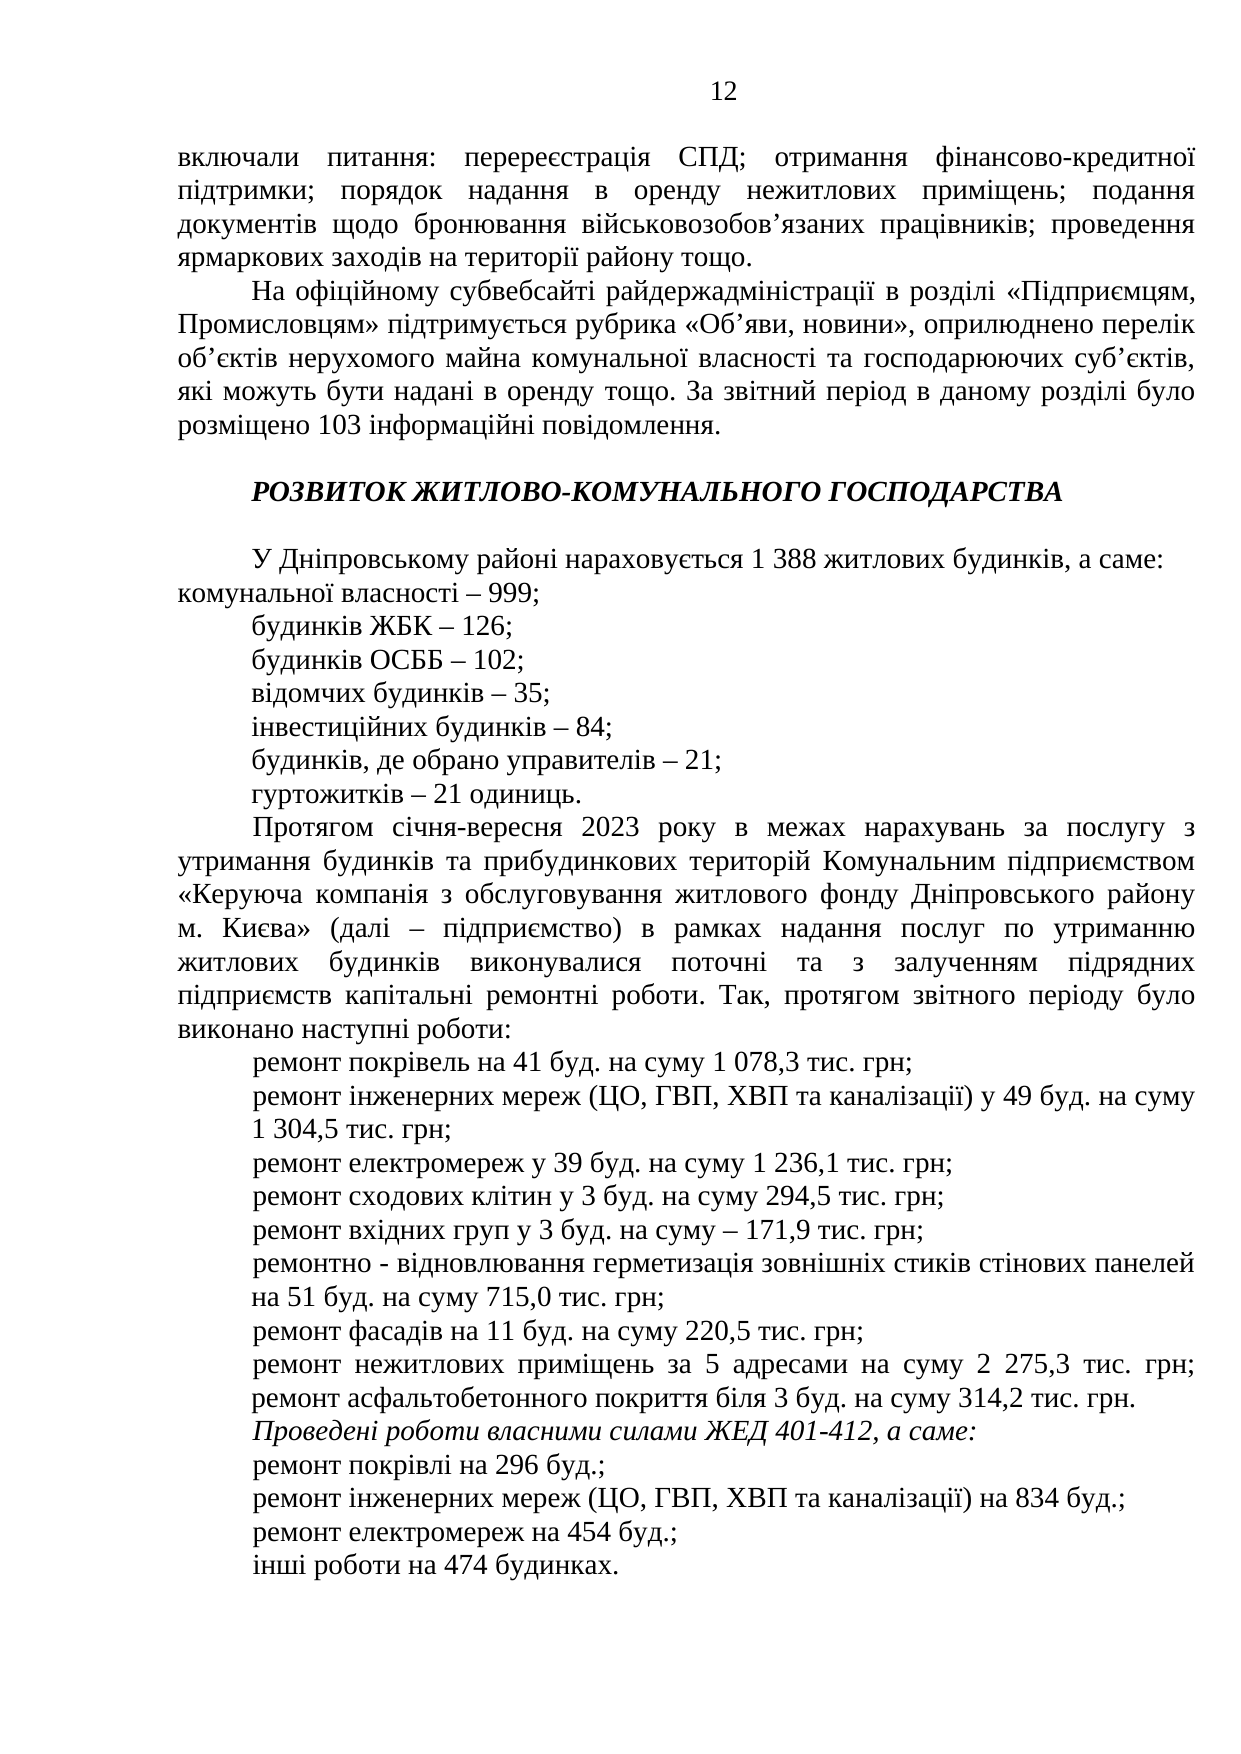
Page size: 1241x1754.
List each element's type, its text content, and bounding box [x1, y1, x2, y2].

text Проведені роботи власними силами ЖЕД 401-412, а саме: [251, 1413, 1196, 1447]
text ремонт сходових клітин у 3 буд. на суму 294,5 тис. грн; [177, 1178, 1196, 1212]
text ремонт покрівлі на 296 буд.; [251, 1447, 1196, 1480]
text ремонт вхідних груп у 3 буд. на суму – 171,9 тис. грн; [177, 1212, 1196, 1246]
text будинків ОСББ – 102; [177, 642, 1196, 675]
text Протягом січня-вересня 2023 року в межах нарахувань за послугу з утримання будинків та прибудинкових територій Комунальним підприємством «Керуюча компанія з обслуговування житлового фонду Дніпровського району м. Києва» (далі – підприємство) в рамках надання послуг по утриманню житлових будинків виконувалися поточні та з залученням підрядних підприємств капітальні ремонтні роботи. Так, протягом звітного періоду було виконано наступні роботи: [177, 809, 1196, 1044]
text інші роботи на 474 будинках. [251, 1547, 1196, 1581]
text ремонт покрівель на 41 буд. на суму 1 078,3 тис. грн; [177, 1044, 1196, 1078]
text гуртожитків – 21 одиниць. [177, 776, 1196, 809]
text відомчих будинків – 35; [177, 675, 1196, 709]
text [177, 139, 1196, 273]
text будинків, де обрано управителів – 21; [177, 742, 1196, 776]
text На офіційному субвебсайті райдержадміністрації в розділі «Підприємцям, Промисловцям» підтримується рубрика «Об’яви, новини», оприлюднено перелік об’єктів нерухомого майна комунальної власності та господарюючих суб’єктів, які можуть бути надані в оренду тощо. За звітний період в даному розділі було розміщено 103 інформаційні повідомлення. [177, 373, 1196, 441]
text ремонтно - відновлювання герметизація зовнішніх стиків стінових панелей на 51 буд. на суму 715,0 тис. грн; [251, 1246, 1196, 1313]
text ремонт інженерних мереж (ЦО, ГВП, ХВП та каналізації) на 834 буд.; [251, 1480, 1196, 1514]
text ремонт електромереж у 39 буд. на суму 1 236,1 тис. грн; [177, 1145, 1196, 1178]
text ремонт електромереж на 454 буд.; [251, 1514, 1196, 1547]
text У Дніпровському районі нараховується 1 388 житлових будинків, а саме: [177, 541, 1204, 575]
text комунальної власності – 999; [177, 575, 1196, 608]
text На офіційному субвебсайті райдержадміністрації в розділі «Підприємцям, Промисловцям» підтримується рубрика «Об’яви, новини», оприлюднено перелік об’єктів нерухомого майна комунальної власності та господарюючих суб’єктів, які можуть бути надані в оренду тощо. За звітний період в даному розділі було розміщено 103 інформаційні повідомлення. [177, 273, 1196, 340]
text інвестиційних будинків – 84; [177, 709, 1196, 742]
text ремонт інженерних мереж (ЦО, ГВП, ХВП та каналізації) у 49 буд. на суму 1 304,5 тис. грн; [251, 1078, 1196, 1145]
text будинків ЖБК – 126; [177, 608, 1196, 642]
text РОЗВИТОК ЖИТЛОВО-КОМУНАЛЬНОГО ГОСПОДАРСТВА [177, 474, 1196, 508]
text ремонт нежитлових приміщень за 5 адресами на суму 2 275,3 тис. грн; ремонт асфальтобетонного покриття біля 3 буд. на суму 314,2 тис. грн. [251, 1346, 1196, 1413]
text ремонт фасадів на 11 буд. на суму 220,5 тис. грн; [177, 1313, 1196, 1346]
